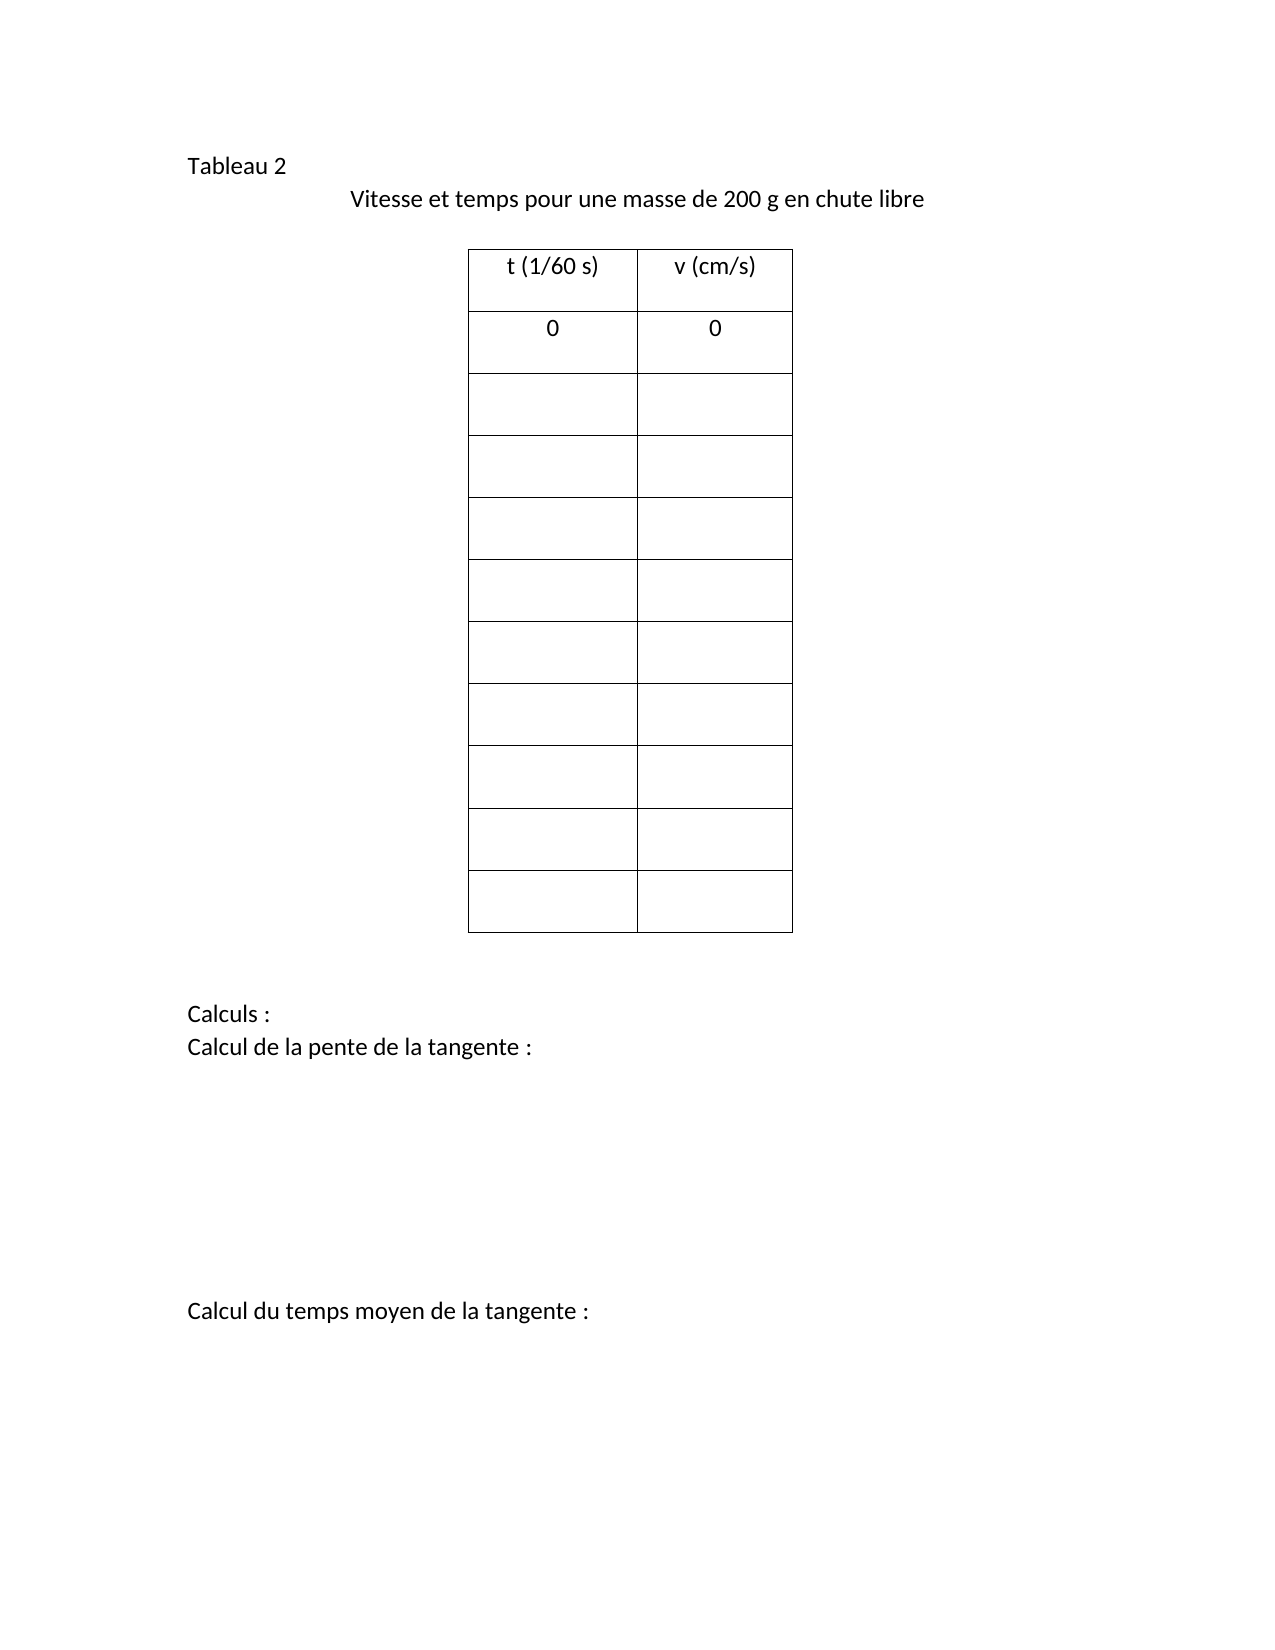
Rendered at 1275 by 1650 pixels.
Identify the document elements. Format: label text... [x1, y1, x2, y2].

table_cell [469, 436, 637, 497]
table_cell [469, 684, 637, 745]
text Calcul de la pente de la tangente : [187, 1031, 1087, 1062]
table_cell [638, 498, 792, 559]
table_cell [469, 746, 637, 807]
table_cell [638, 809, 792, 869]
table_cell [469, 374, 637, 435]
table_cell [638, 746, 792, 807]
table_cell 0 [469, 312, 637, 373]
table_cell [638, 684, 792, 745]
table_cell [469, 809, 637, 869]
table_cell [638, 622, 792, 683]
text Tableau 2 [187, 150, 1087, 181]
table_cell [469, 560, 637, 621]
table_cell 0 [638, 312, 792, 373]
table_header t (1/60 s) [469, 250, 637, 311]
text Calculs : [187, 998, 1087, 1029]
table_cell [469, 871, 637, 932]
table_cell [638, 871, 792, 932]
text Calcul du temps moyen de la tangente : [187, 1295, 1087, 1325]
table_cell [638, 436, 792, 497]
text Vitesse et temps pour une masse de 200 g en chute libre [187, 183, 1087, 213]
table_cell [469, 622, 637, 683]
table_cell [638, 560, 792, 621]
table_header v (cm/s) [638, 250, 792, 311]
table_cell [638, 374, 792, 435]
table_cell [469, 498, 637, 559]
